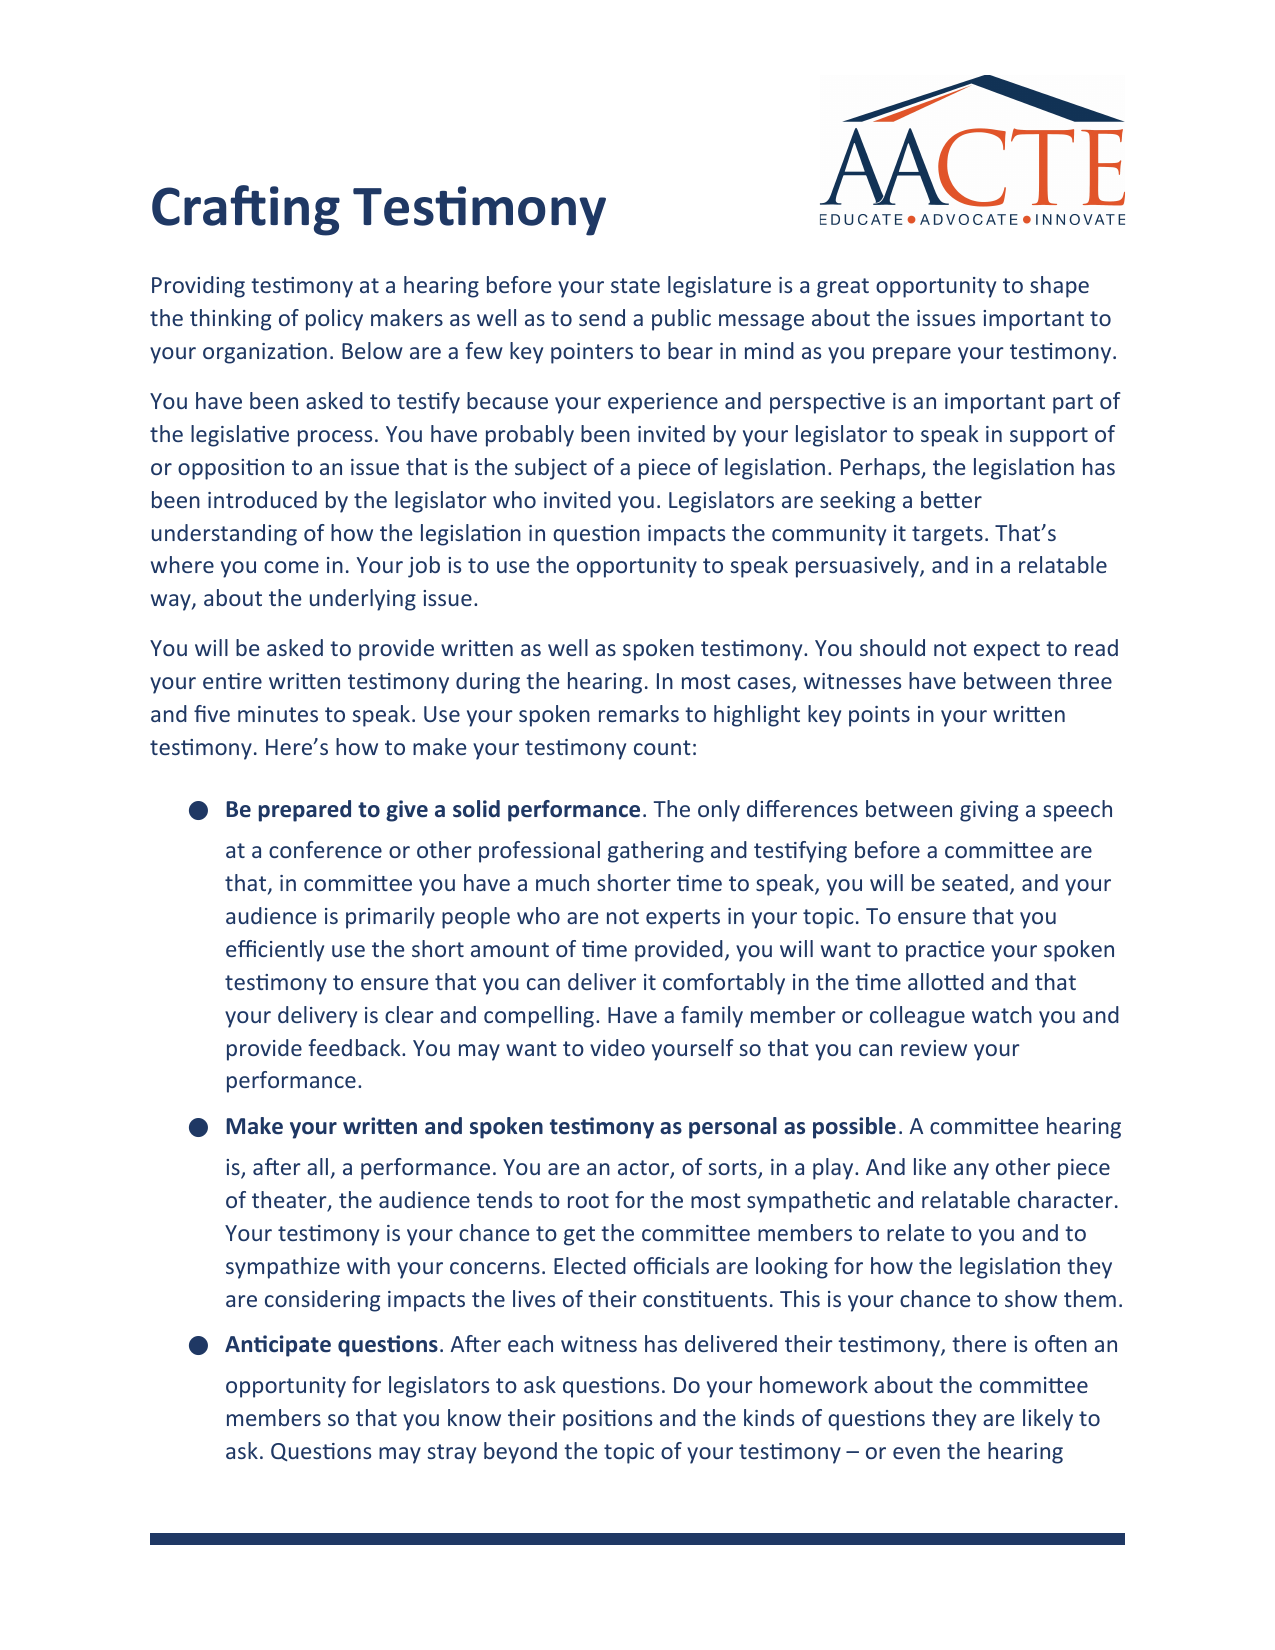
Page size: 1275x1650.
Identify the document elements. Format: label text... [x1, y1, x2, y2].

list Make your written and spoken testimony as personal as possible. A committee hearing is, after all, a performance. You are an actor, of sorts, in a play. And like any other piece of theater, the audience tends to root for the most sympathetic and relatable character. Your testimony is your chance to get the committee members to relate to you and to sympathize with your concerns. Elected officials are looking for how the legislation they are considering impacts the lives of their constituents. This is your chance to show them. [187, 1097, 1125, 1313]
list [187, 1316, 1125, 1466]
text Providing testimony at a hearing before your state legislature is a great opportunity to shape the thinking of policy makers as well as to send a public message about the issues important to your organization. Below are a few key pointers to bear in mind as you prepare your testimony. [150, 270, 1125, 366]
text You have been asked to testify because your experience and perspective is an important part of the legislative process. You have probably been invited by your legislator to speak in support of or opposition to an issue that is the subject of a piece of legislation. Perhaps, the legislation has been introduced by the legislator who invited you. Legislators are seeking a better understanding of how the legislation in question impacts the community it targets. That’s where you come in. Your job is to use the opportunity to speak persuasively, and in a relatable way, about the underlying issue. [150, 385, 1125, 613]
picture [819, 75, 1125, 225]
text You will be asked to provide written as well as spoken testimony. You should not expect to read your entire written testimony during the hearing. In most cases, witnesses have between three and five minutes to speak. Use your spoken remarks to highlight key points in your written testimony. Here’s how to make your testimony count: [150, 632, 1125, 761]
list Be prepared to give a solid performance. The only differences between giving a speech at a conference or other professional gathering and testifying before a committee are that, in committee you have a much shorter time to speak, you will be seated, and your audience is primarily people who are not experts in your topic. To ensure that you efficiently use the short amount of time provided, you will want to practice your spoken testimony to ensure that you can deliver it comfortably in the time allotted and that your delivery is clear and compelling. Have a family member or colleague watch you and provide feedback. You may want to video yourself so that you can review your performance. [187, 781, 1125, 1095]
